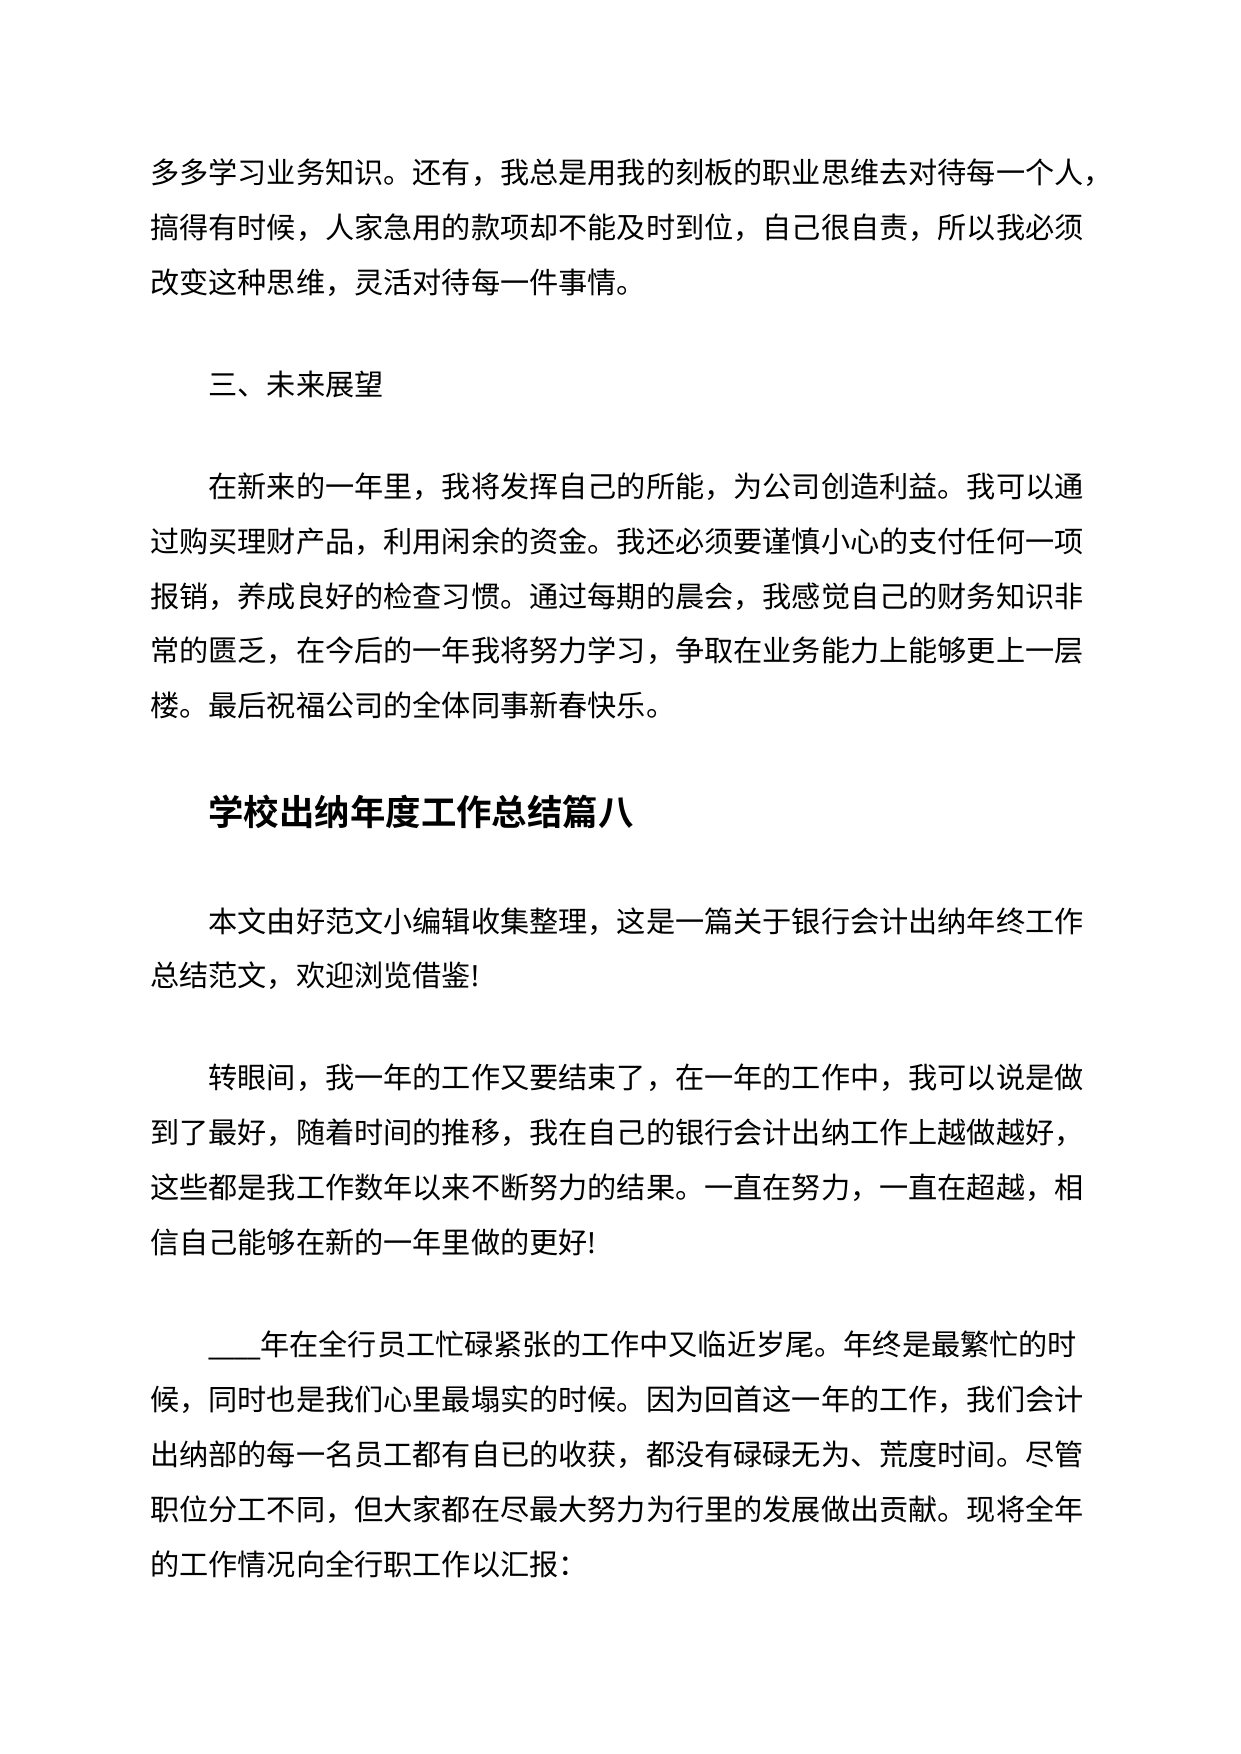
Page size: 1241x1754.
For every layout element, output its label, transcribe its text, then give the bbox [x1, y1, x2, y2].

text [150, 150, 1090, 302]
text 在新来的一年里，我将发挥自己的所能，为公司创造利益。我可以通过购买理财产品，利用闲余的资金。我还必须要谨慎小心的支付任何一项报销，养成良好的检查习惯。通过每期的晨会，我感觉自己的财务知识非常的匮乏，在今后的一年我将努力学习，争取在业务能力上能够更上一层楼。最后祝福公司的全体同事新春快乐。 [150, 463, 1090, 725]
text 三、未来展望 [150, 362, 1090, 404]
text 学校出纳年度工作总结篇八 [150, 785, 1090, 836]
text 本文由好范文小编辑收集整理，这是一篇关于银行会计出纳年终工作总结范文，欢迎浏览借鉴! [150, 898, 1090, 995]
text ____年在全行员工忙碌紧张的工作中又临近岁尾。年终是最繁忙的时候，同时也是我们心里最塌实的时候。因为回首这一年的工作，我们会计出纳部的每一名员工都有自已的收获，都没有碌碌无为、荒度时间。尽管职位分工不同，但大家都在尽最大努力为行里的发展做出贡献。现将全年的工作情况向全行职工作以汇报： [150, 1322, 1090, 1584]
text 转眼间，我一年的工作又要结束了，在一年的工作中，我可以说是做到了最好，随着时间的推移，我在自己的银行会计出纳工作上越做越好，这些都是我工作数年以来不断努力的结果。一直在努力，一直在超越，相信自己能够在新的一年里做的更好! [150, 1055, 1090, 1262]
